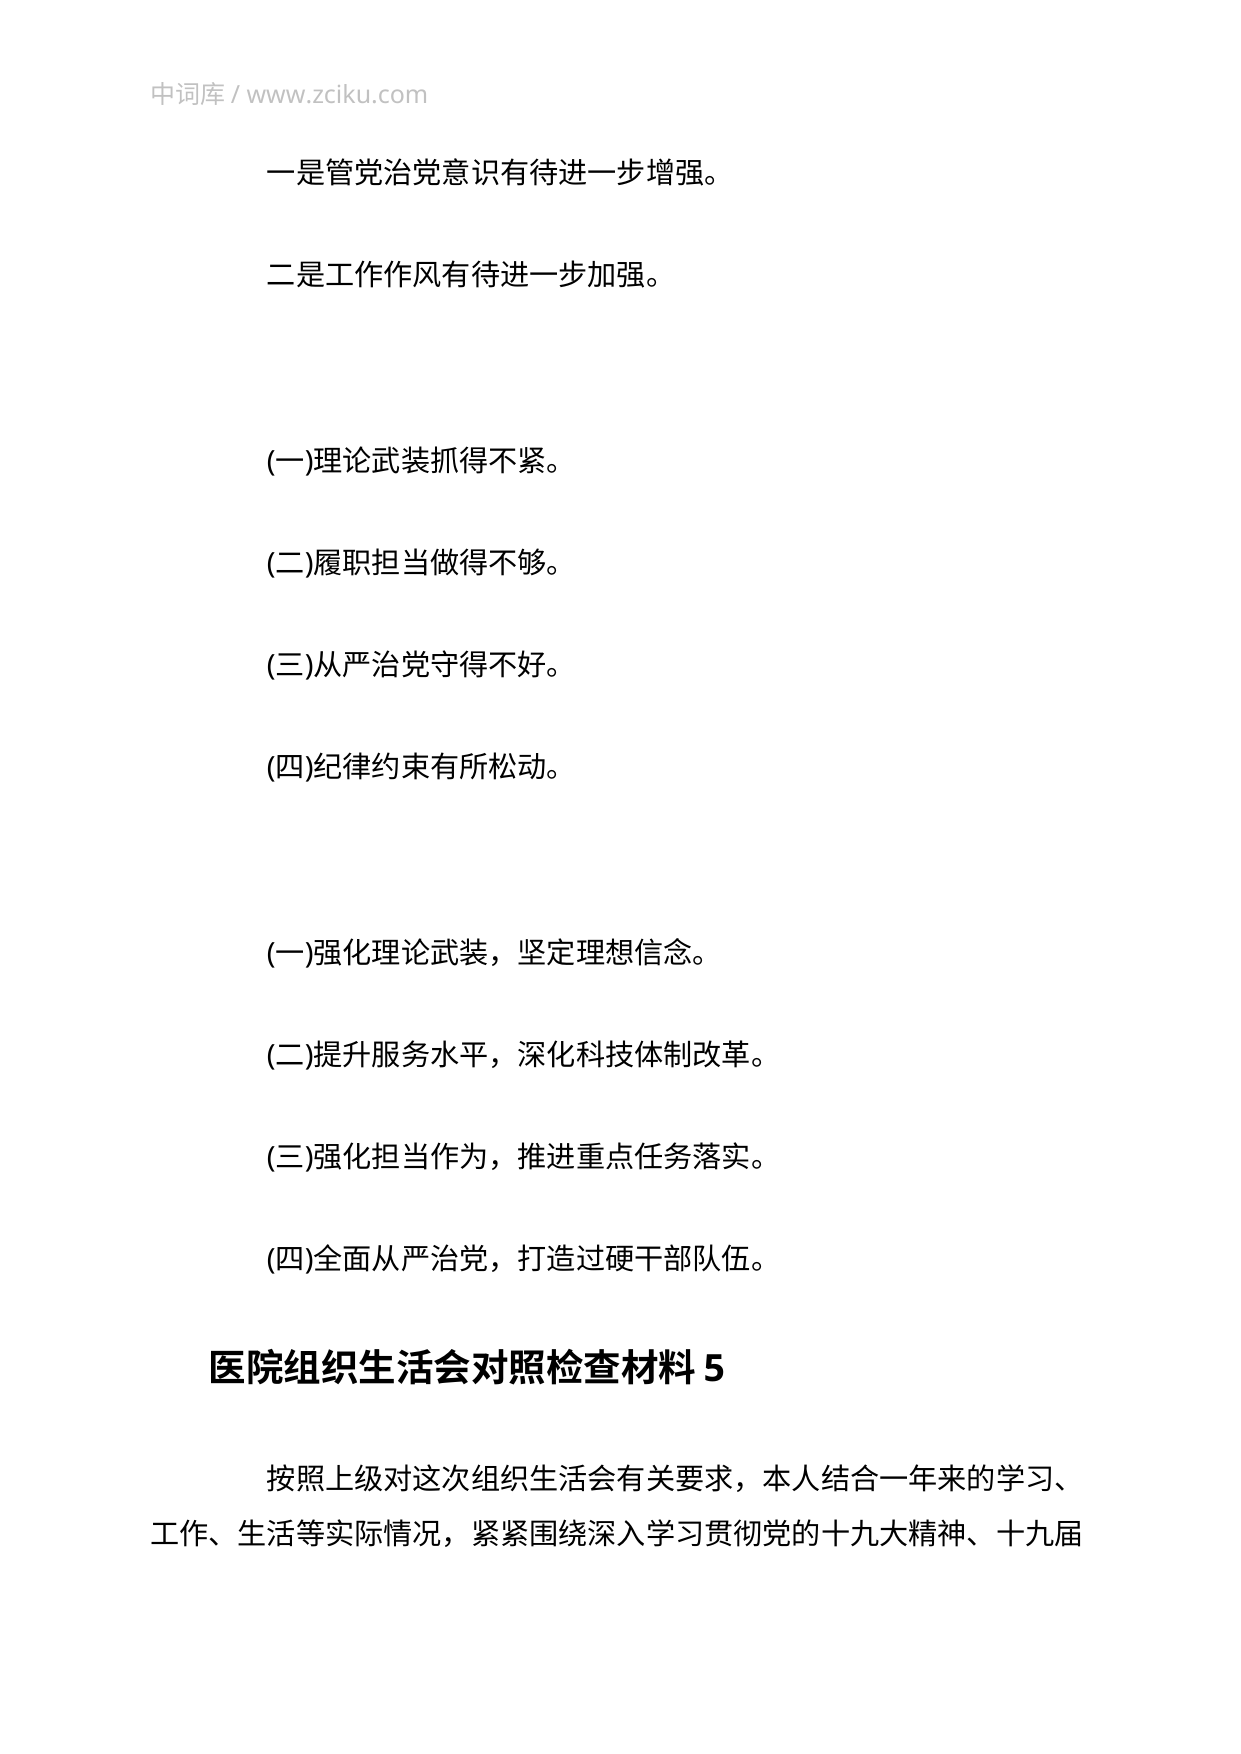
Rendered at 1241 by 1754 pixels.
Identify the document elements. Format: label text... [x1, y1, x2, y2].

text 一是管党治党意识有待进一步增强。 [150, 150, 1090, 192]
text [150, 1455, 1090, 1552]
text 二是工作作风有待进一步加强。 [150, 252, 1090, 294]
text (二)履职担当做得不够。 [150, 540, 1090, 582]
text (一)理论武装抓得不紧。 [150, 438, 1090, 480]
text 医院组织生活会对照检查材料5 [150, 1338, 1090, 1392]
text (一)强化理论武装，坚定理想信念。 [150, 930, 1090, 972]
text (三)从严治党守得不好。 [150, 642, 1090, 684]
text (四)全面从严治党，打造过硬干部队伍。 [150, 1236, 1090, 1278]
text (四)纪律约束有所松动。 [150, 744, 1090, 786]
text (三)强化担当作为，推进重点任务落实。 [150, 1134, 1090, 1176]
text (二)提升服务水平，深化科技体制改革。 [150, 1032, 1090, 1074]
